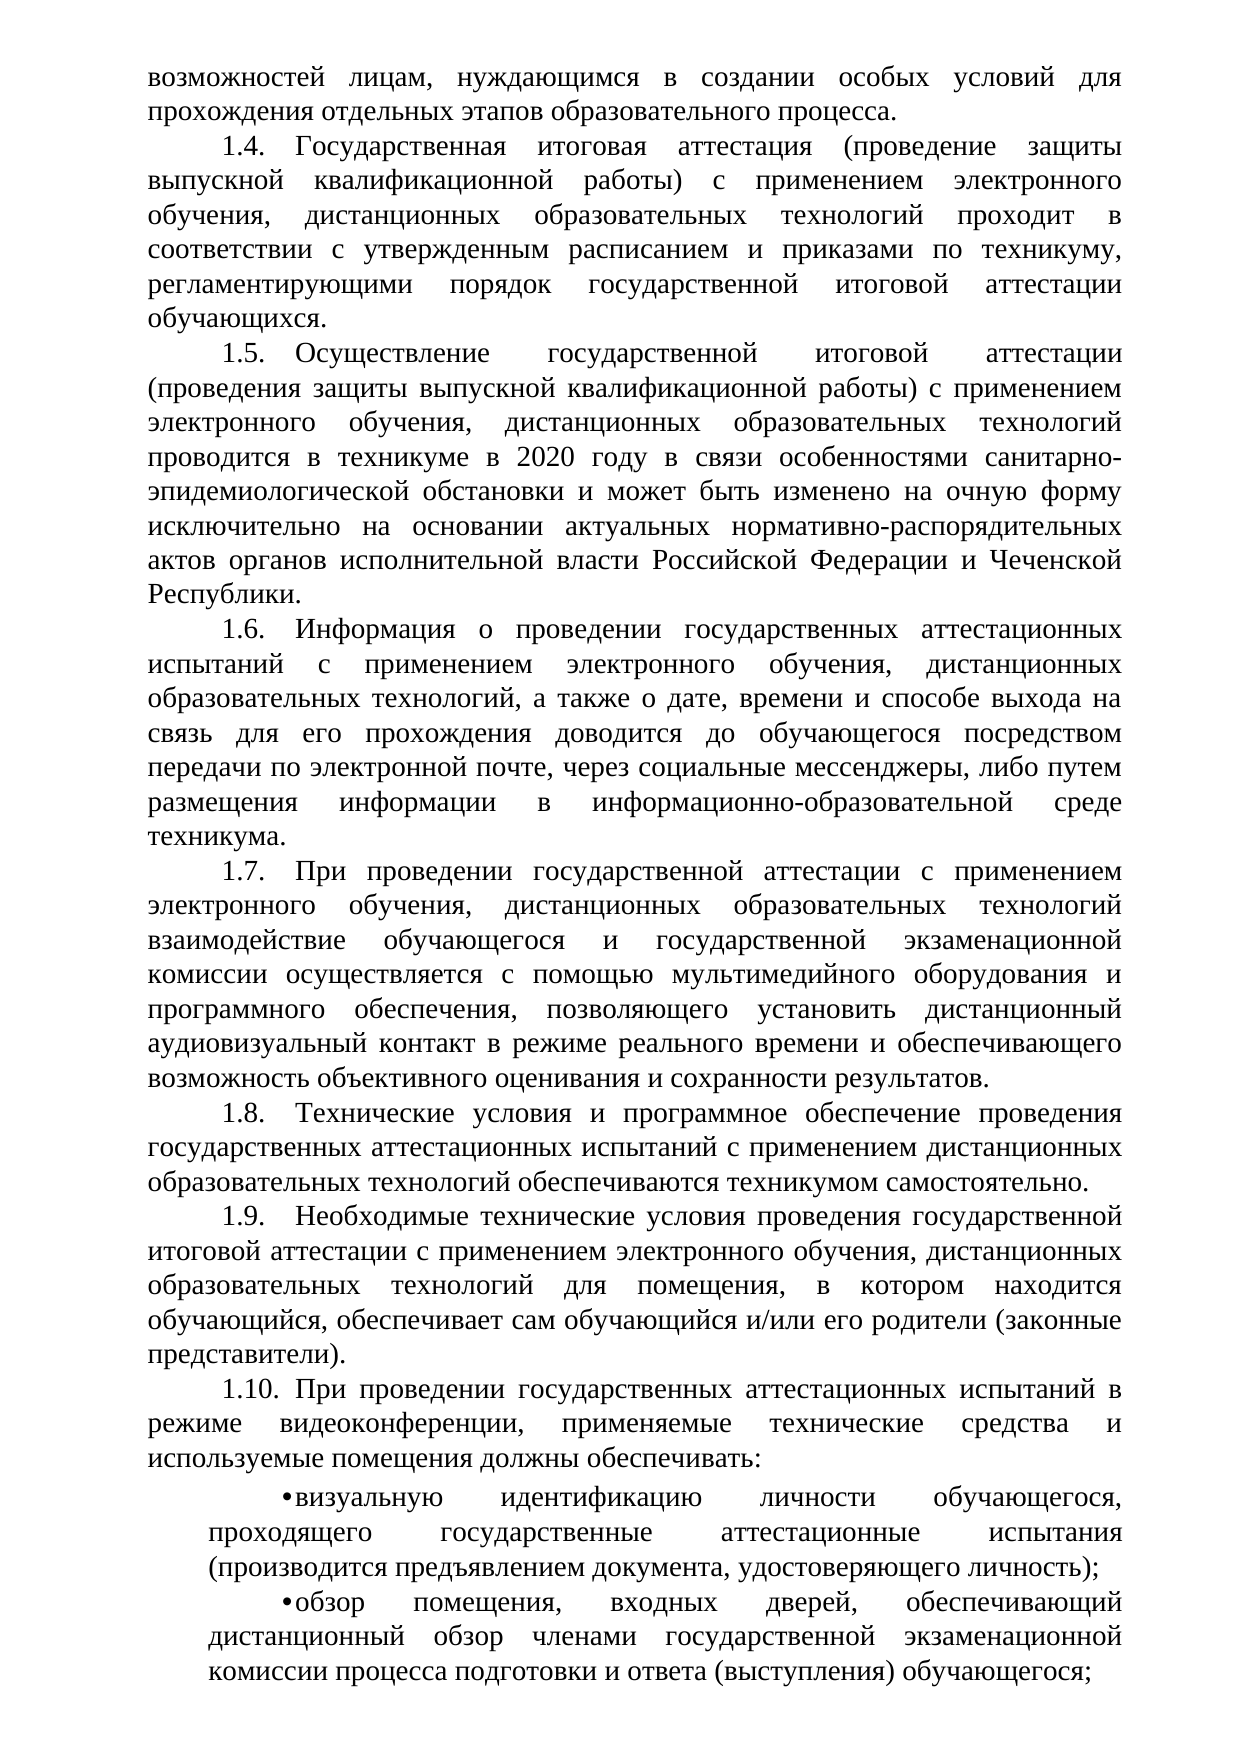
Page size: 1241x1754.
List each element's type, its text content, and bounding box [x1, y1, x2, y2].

list Информация о проведении государственных аттестационных испытаний с применением электронного обучения, дистанционных образовательных технологий, а также о дате, времени и способе выхода на связь для его прохождения доводится до обучающегося посредством передачи по электронной почте, через социальные мессенджеры, либо путем размещения информации в информационно-образовательной среде техникума. [147, 611, 1123, 852]
list Осуществление государственной итоговой аттестации (проведения защиты выпускной квалификационной работы) с применением электронного обучения, дистанционных образовательных технологий проводится в техникуме в 2020 году в связи особенностями санитарно-эпидемиологической обстановки и может быть изменено на очную форму исключительно на основании актуальных нормативно-распорядительных актов органов исполнительной власти Российской Федерации и Чеченской Республики. [147, 335, 1123, 610]
list Необходимые технические условия проведения государственной итоговой аттестации с применением электронного обучения, дистанционных образовательных технологий для помещения, в котором находится обучающийся, обеспечивает сам обучающийся и/или его родители (законные представители). [147, 1198, 1123, 1370]
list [147, 59, 1123, 127]
list Государственная итоговая аттестация (проведение защиты выпускной квалификационной работы) с применением электронного обучения, дистанционных образовательных технологий проходит в соответствии с утвержденным расписанием и приказами по техникуму, регламентирующими порядок государственной итоговой аттестации обучающихся. [147, 128, 1123, 334]
list При проведении государственной аттестации с применением электронного обучения, дистанционных образовательных технологий взаимодействие обучающегося и государственной экзаменационной комиссии осуществляется с помощью мультимедийного оборудования и программного обеспечения, позволяющего установить дистанционный аудиовизуальный контакт в режиме реального времени и обеспечивающего возможность объективного оценивания и сохранности результатов. [147, 853, 1123, 1093]
list При проведении государственных аттестационных испытаний в режиме видеоконференции, применяемые технические средства и используемые помещения должны обеспечивать: [147, 1371, 1123, 1474]
list обзор помещения, входных дверей, обеспечивающий дистанционный обзор членами государственной экзаменационной комиссии процесса подготовки и ответа (выступления) обучающегося; [208, 1584, 1123, 1687]
list визуальную идентификацию личности обучающегося, проходящего государственные аттестационные испытания (производится предъявлением документа, удостоверяющего личность); [208, 1479, 1123, 1582]
list Технические условия и программное обеспечение проведения государственных аттестационных испытаний с применением дистанционных образовательных технологий обеспечиваются техникумом самостоятельно. [147, 1095, 1123, 1197]
